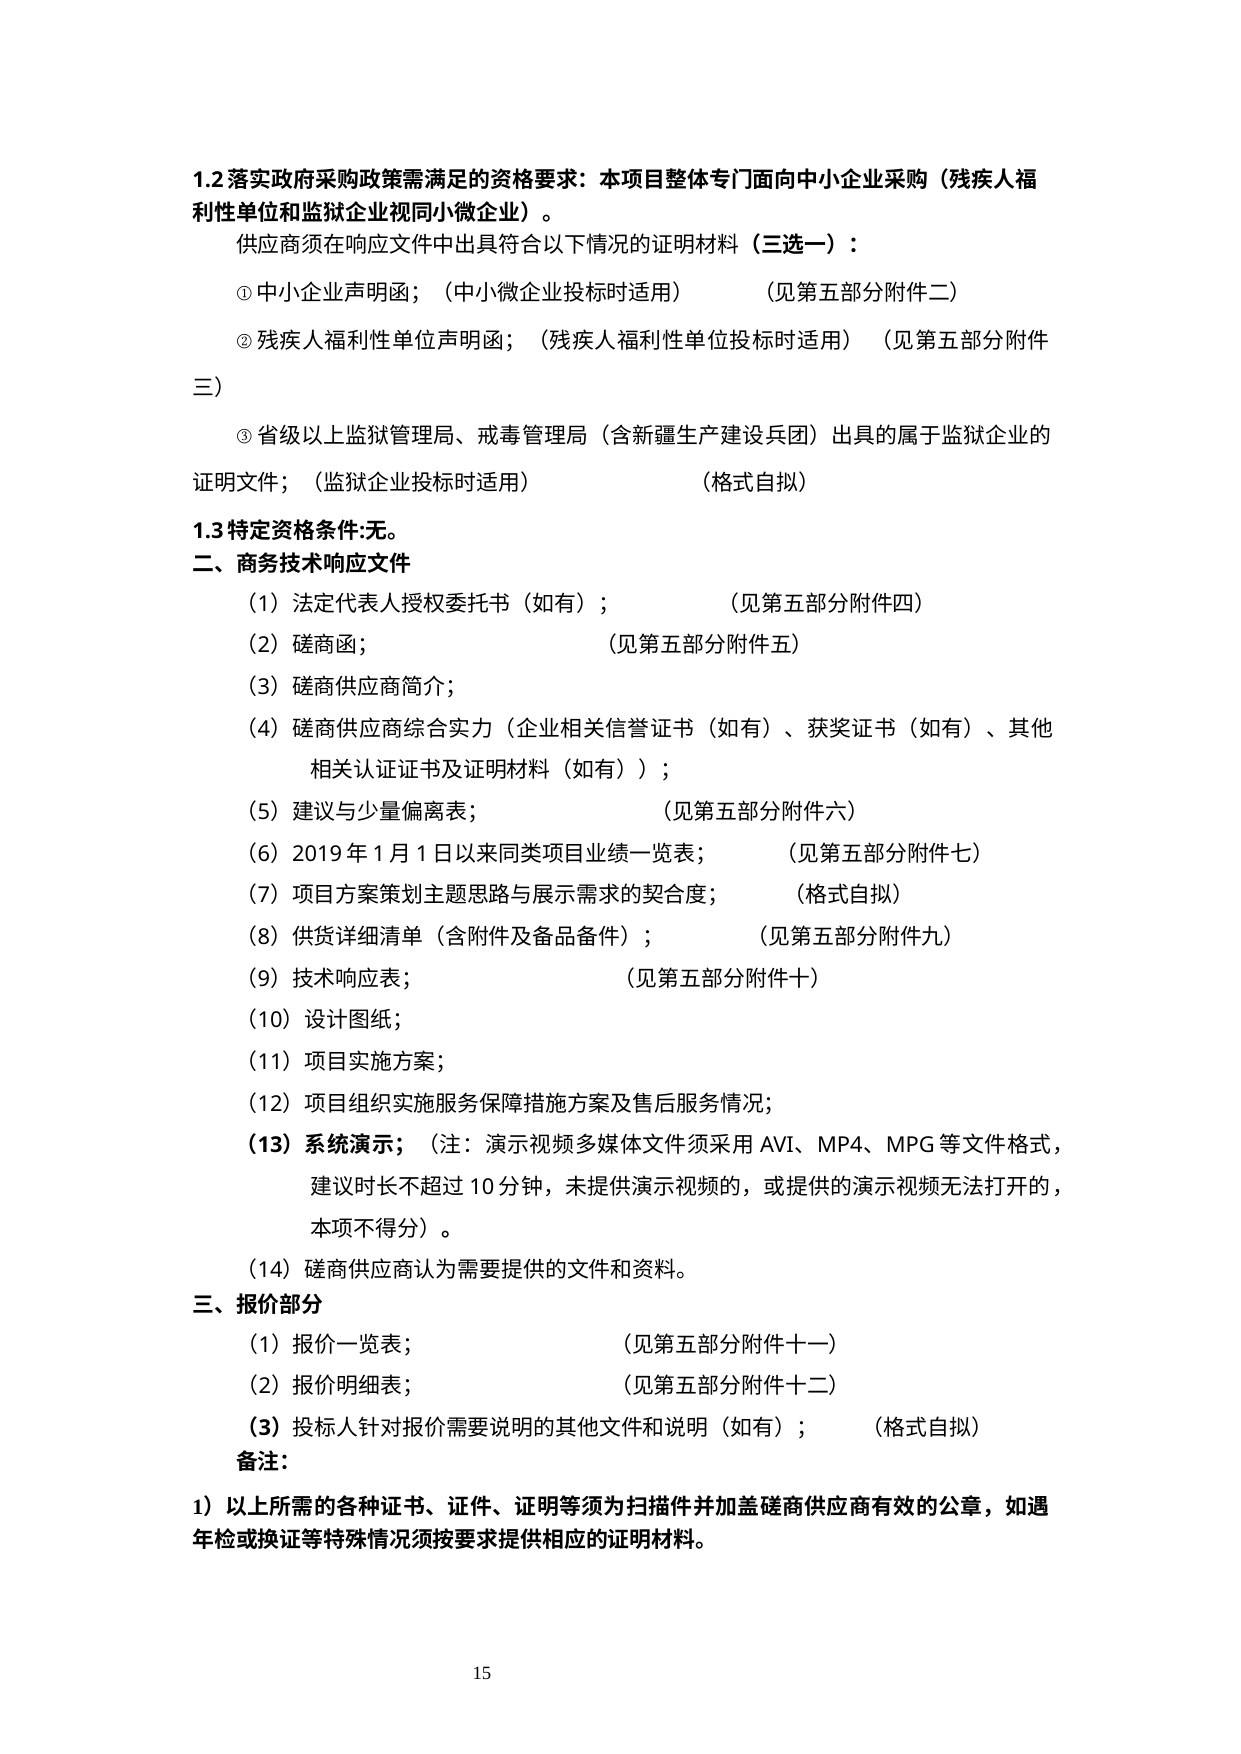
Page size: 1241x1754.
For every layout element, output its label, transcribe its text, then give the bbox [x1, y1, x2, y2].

text 备注： [236, 1444, 1053, 1476]
list 技术响应表； （见第五部分附件十） [236, 953, 1053, 994]
list 项目组织实施服务保障措施方案及售后服务情况； [236, 1078, 1053, 1119]
text 1.2落实政府采购政策需满足的资格要求：本项目整体专门面向中小企业采购（残疾人福利性单位和监狱企业视同小微企业）。 [192, 162, 1053, 227]
text 二、商务技术响应文件 [192, 545, 1053, 578]
text 1.3特定资格条件:无。 [192, 513, 1053, 545]
list 投标人针对报价需要说明的其他文件和说明（如有）； （格式自拟） [236, 1402, 1053, 1444]
text 供应商须在响应文件中出具符合以下情况的证明材料（三选一）： [192, 227, 1053, 259]
list 供货详细清单（含附件及备品备件）； （见第五部分附件九） [236, 911, 1053, 953]
list 报价一览表； （见第五部分附件十一） [236, 1319, 1053, 1360]
text ③省级以上监狱管理局、戒毒管理局（含新疆生产建设兵团）出具的属于监狱企业的证明文件；（监狱企业投标时适用） （格式自拟） [192, 418, 1053, 497]
list 建议与少量偏离表； （见第五部分附件六） [236, 786, 1053, 828]
list 设计图纸； [236, 994, 1053, 1036]
list 报价明细表； （见第五部分附件十二） [236, 1360, 1053, 1402]
text ①中小企业声明函；（中小微企业投标时适用） （见第五部分附件二） [192, 274, 1053, 307]
list 系统演示；（注：演示视频多媒体文件须采用AVI、MP4、MPG等文件格式，建议时长不超过10分钟，未提供演示视频的，或提供的演示视频无法打开的，本项不得分）。 [236, 1119, 1053, 1244]
list 磋商函； （见第五部分附件五） [236, 619, 1053, 661]
list 项目实施方案； [236, 1036, 1053, 1078]
list 磋商供应商综合实力（企业相关信誉证书（如有）、获奖证书（如有）、其他相关认证证书及证明材料（如有））； [236, 703, 1053, 786]
list 项目方案策划主题思路与展示需求的契合度； （格式自拟） [236, 869, 1053, 911]
list 磋商供应商简介； [236, 661, 1053, 703]
list 2019年1月1日以来同类项目业绩一览表； （见第五部分附件七） [236, 828, 1053, 869]
list 以上所需的各种证书、证件、证明等须为扫描件并加盖磋商供应商有效的公章，如遇年检或换证等特殊情况须按要求提供相应的证明材料。 [192, 1489, 1053, 1554]
list 法定代表人授权委托书（如有）； （见第五部分附件四） [236, 578, 1053, 619]
text 三、报价部分 [192, 1286, 1053, 1319]
list 磋商供应商认为需要提供的文件和资料。 [236, 1244, 1053, 1286]
text ②残疾人福利性单位声明函；（残疾人福利性单位投标时适用） （见第五部分附件三） [192, 323, 1053, 402]
